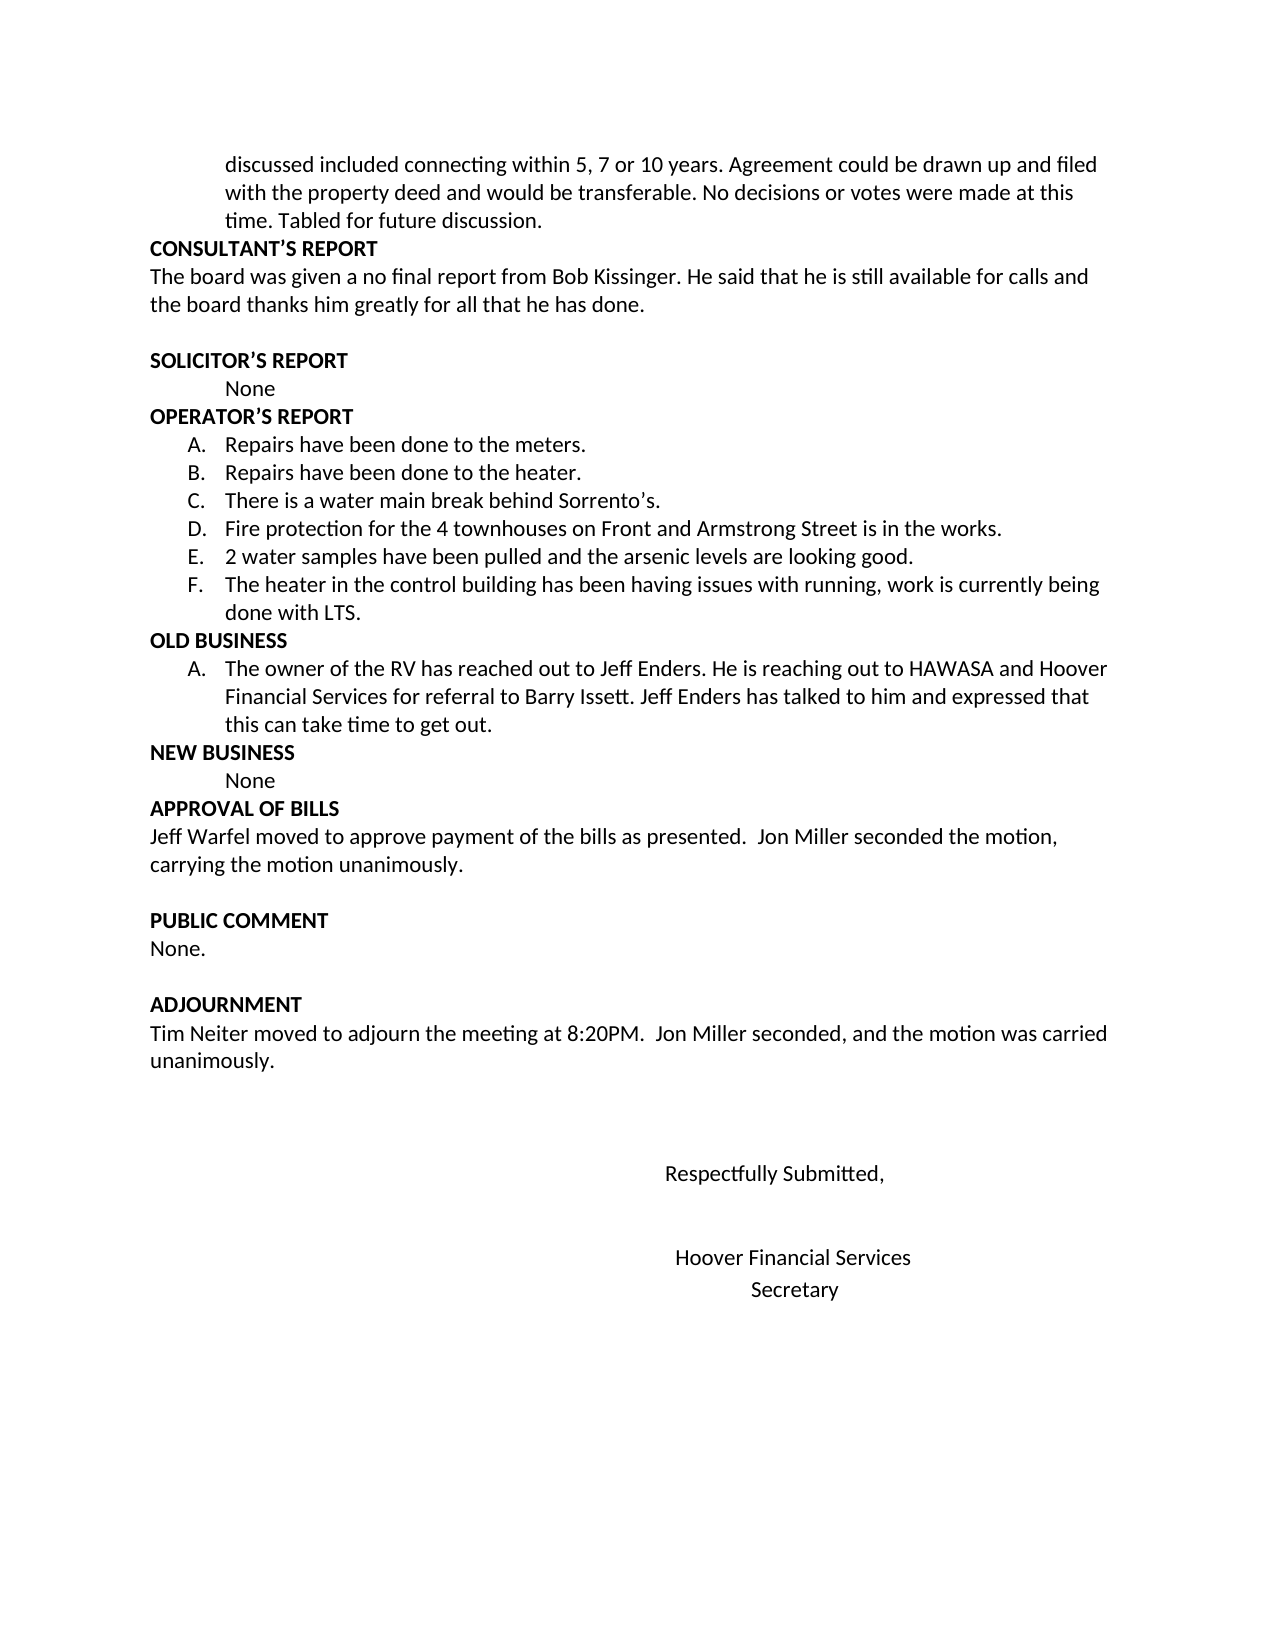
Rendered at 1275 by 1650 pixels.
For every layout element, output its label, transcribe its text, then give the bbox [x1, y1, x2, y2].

text SOLICITOR’S REPORT [150, 346, 1125, 374]
text PUBLIC COMMENT [150, 907, 1125, 934]
list Repairs have been done to the meters. [187, 430, 1125, 458]
text NEW BUSINESS [150, 738, 1125, 766]
list Repairs have been done to the heater. [187, 458, 1125, 486]
text ADJOURNMENT [150, 991, 1125, 1019]
text CONSULTANT’S REPORT [150, 234, 1125, 262]
text APPROVAL OF BILLS [150, 794, 1125, 822]
list The heater in the control building has been having issues with running, work is currently being done with LTS. [187, 570, 1125, 626]
text OPERATOR’S REPORT [150, 402, 1125, 430]
text Respectfully Submitted, [150, 1159, 1125, 1187]
text The board was given a no final report from Bob Kissinger. He said that he is still available for calls and the board thanks him greatly for all that he has done. [150, 262, 1125, 318]
list Fire protection for the 4 townhouses on Front and Armstrong Street is in the works. [187, 514, 1125, 542]
list 2 water samples have been pulled and the arsenic levels are looking good. [187, 542, 1125, 570]
text None [150, 374, 1125, 402]
text None. [150, 934, 1125, 963]
text Tim Neiter moved to adjourn the meeting at 8:20PM. Jon Miller seconded, and the motion was carried unanimously. [150, 1019, 1125, 1075]
text Hoover Financial Services Secretary [150, 1243, 1125, 1303]
list The owner of the RV has reached out to Jeff Enders. He is reaching out to HAWASA and Hoover Financial Services for referral to Barry Issett. Jeff Enders has talked to him and expressed that this can take time to get out. [187, 654, 1125, 738]
text Jeff Warfel moved to approve payment of the bills as presented. Jon Miller seconded the motion, carrying the motion unanimously. [150, 822, 1125, 878]
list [187, 150, 1125, 234]
text None [150, 766, 1125, 794]
list There is a water main break behind Sorrento’s. [187, 486, 1125, 514]
text OLD BUSINESS [150, 626, 1125, 654]
